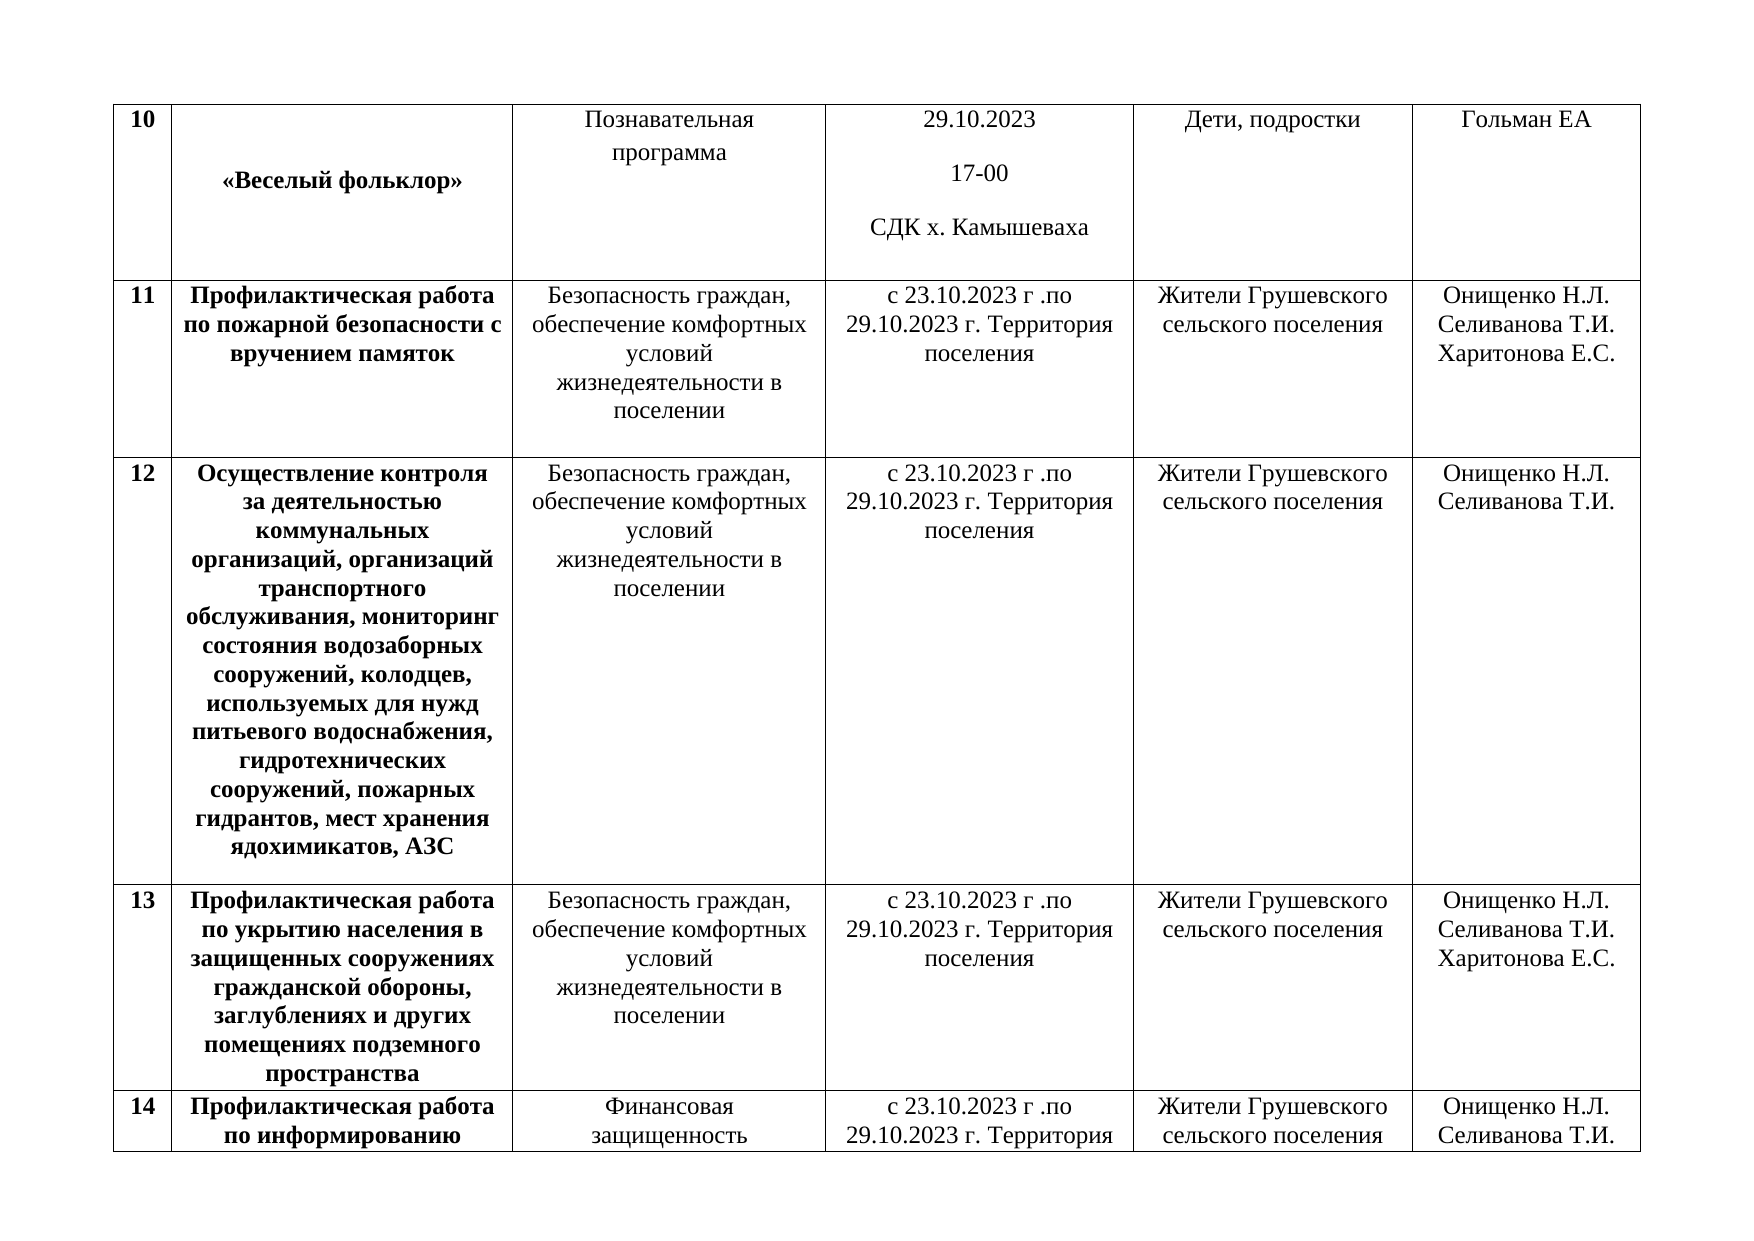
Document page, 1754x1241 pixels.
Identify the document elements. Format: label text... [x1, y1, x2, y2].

table_cell с 23.10.2023 г .по 29.10.2023 г. Территория поселения [826, 458, 1133, 884]
table_cell Безопасность граждан, обеспечение комфортных условий жизнедеятельности в поселении [513, 458, 825, 884]
table_cell Гольман ЕА [1413, 105, 1640, 279]
table_cell Жители Грушевского сельского поселения [1134, 458, 1412, 884]
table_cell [1134, 1091, 1412, 1151]
table_cell 11 [114, 281, 171, 457]
table_cell 13 [114, 885, 171, 1090]
table_cell Онищенко Н.Л. Селиванова Т.И. Харитонова Е.С. [1413, 281, 1640, 457]
table_cell Безопасность граждан, обеспечение комфортных условий жизнедеятельности в поселении [513, 885, 825, 1090]
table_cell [513, 1091, 825, 1151]
table_cell Онищенко Н.Л. Селиванова Т.И. [1413, 458, 1640, 884]
table_cell с 23.10.2023 г .по 29.10.2023 г. Территория поселения [826, 885, 1133, 1090]
table_cell с 23.10.2023 г .по 29.10.2023 г. Территория поселения [826, 281, 1133, 457]
table_cell 12 [114, 458, 171, 884]
table_cell Жители Грушевского сельского поселения [1134, 885, 1412, 1090]
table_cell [1413, 1091, 1640, 1151]
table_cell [826, 1091, 1133, 1151]
table_cell Познавательная программа [513, 105, 825, 279]
table_cell 29.10.2023 17-00 СДК х. Камышеваха [826, 105, 1133, 279]
table_cell 14 [114, 1091, 171, 1151]
table_cell Онищенко Н.Л. Селиванова Т.И. Харитонова Е.С. [1413, 885, 1640, 1090]
table_cell Профилактическая работа по укрытию населения в защищенных сооружениях гражданской обороны, заглублениях и других помещениях подземного пространства [172, 885, 512, 1090]
table_cell Профилактическая работа по пожарной безопасности с вручением памяток [172, 281, 512, 457]
table_cell Безопасность граждан, обеспечение комфортных условий жизнедеятельности в поселении [513, 281, 825, 457]
table_cell «Веселый фольклор» [172, 105, 512, 279]
table_cell Жители Грушевского сельского поселения [1134, 281, 1412, 457]
table_cell 10 [114, 105, 171, 279]
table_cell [172, 1091, 512, 1151]
table_cell Дети, подростки [1134, 105, 1412, 279]
table_cell Осуществление контроля за деятельностью коммунальных организаций, организаций транспортного обслуживания, мониторинг состояния водозаборных сооружений, колодцев, используемых для нужд питьевого водоснабжения, гидротехнических сооружений, пожарных гидрантов, мест хранения ядохимикатов, АЗС [172, 458, 512, 884]
